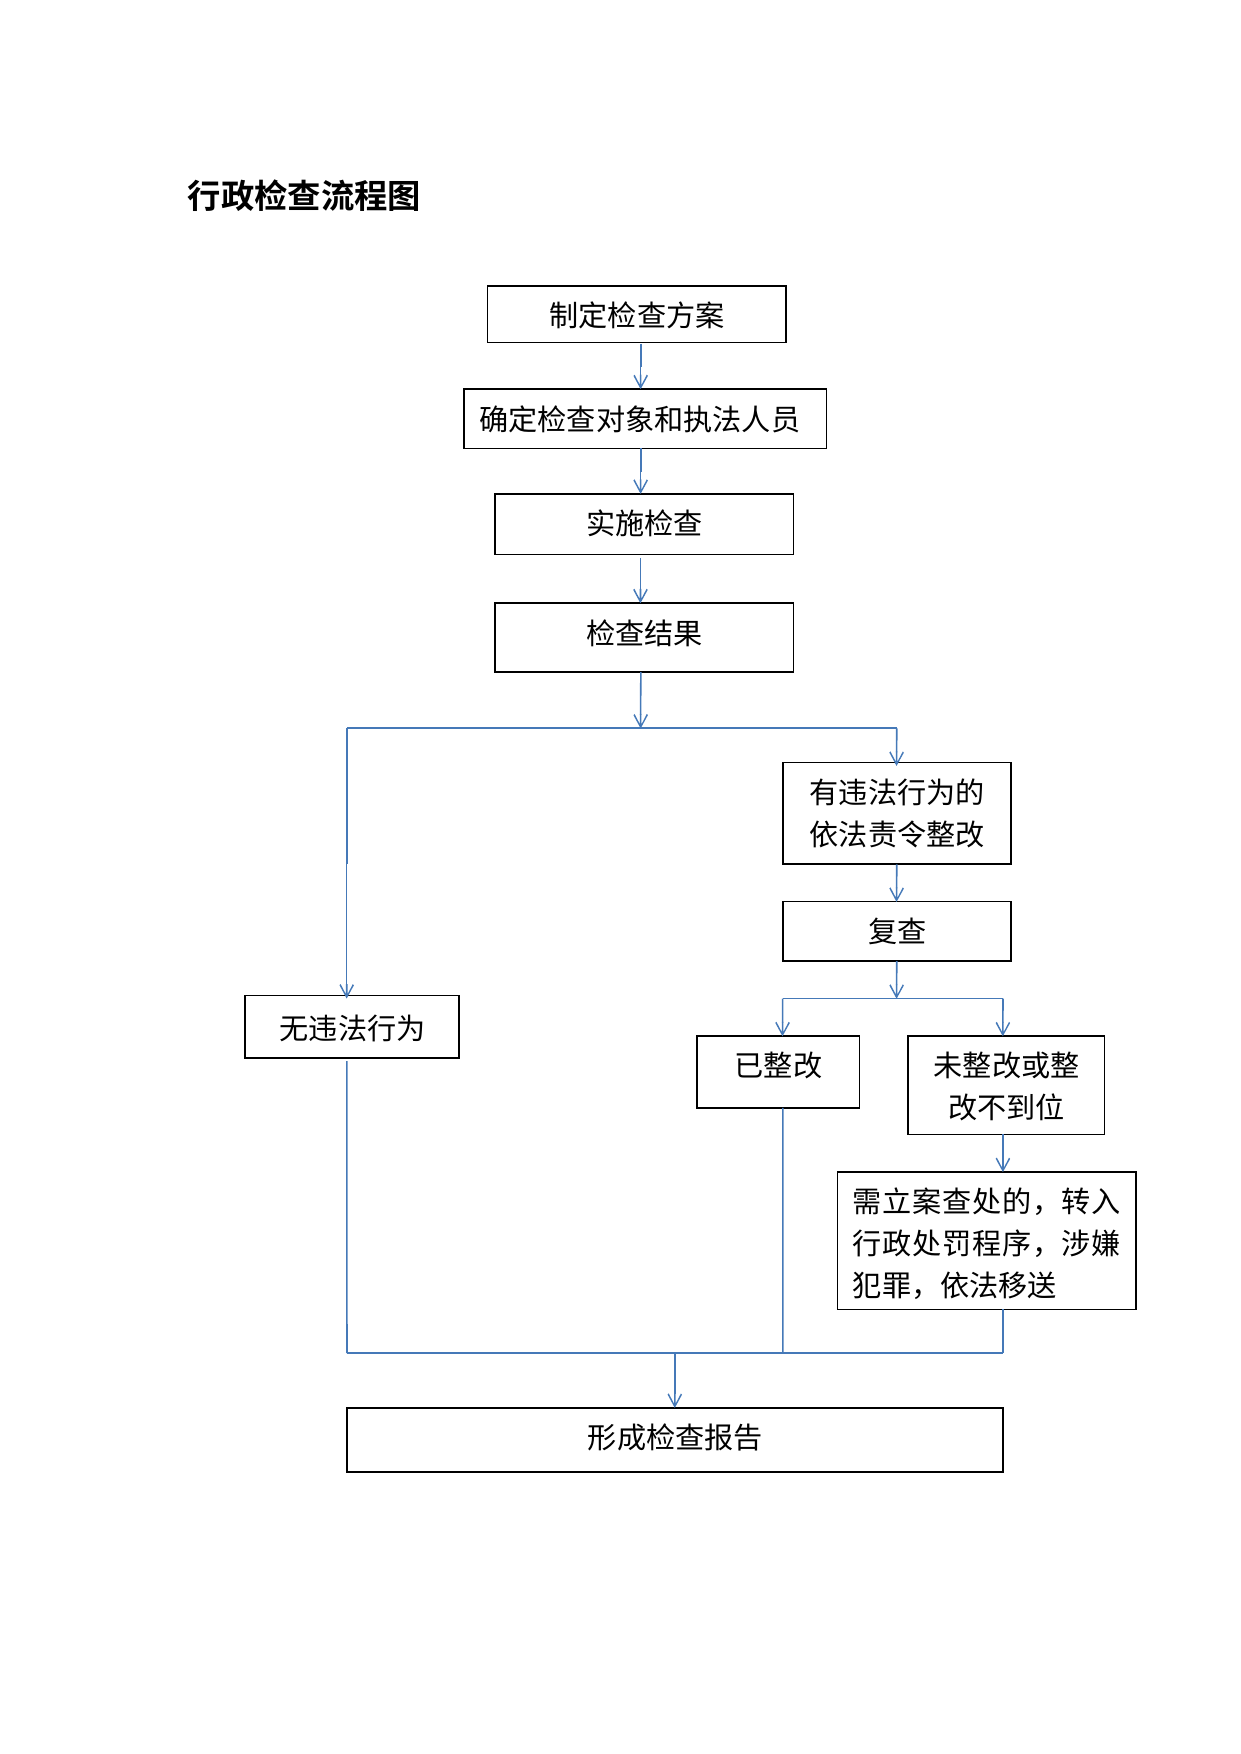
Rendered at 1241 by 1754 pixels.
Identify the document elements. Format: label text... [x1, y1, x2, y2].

text 行政检查流程图 [187, 162, 1053, 227]
